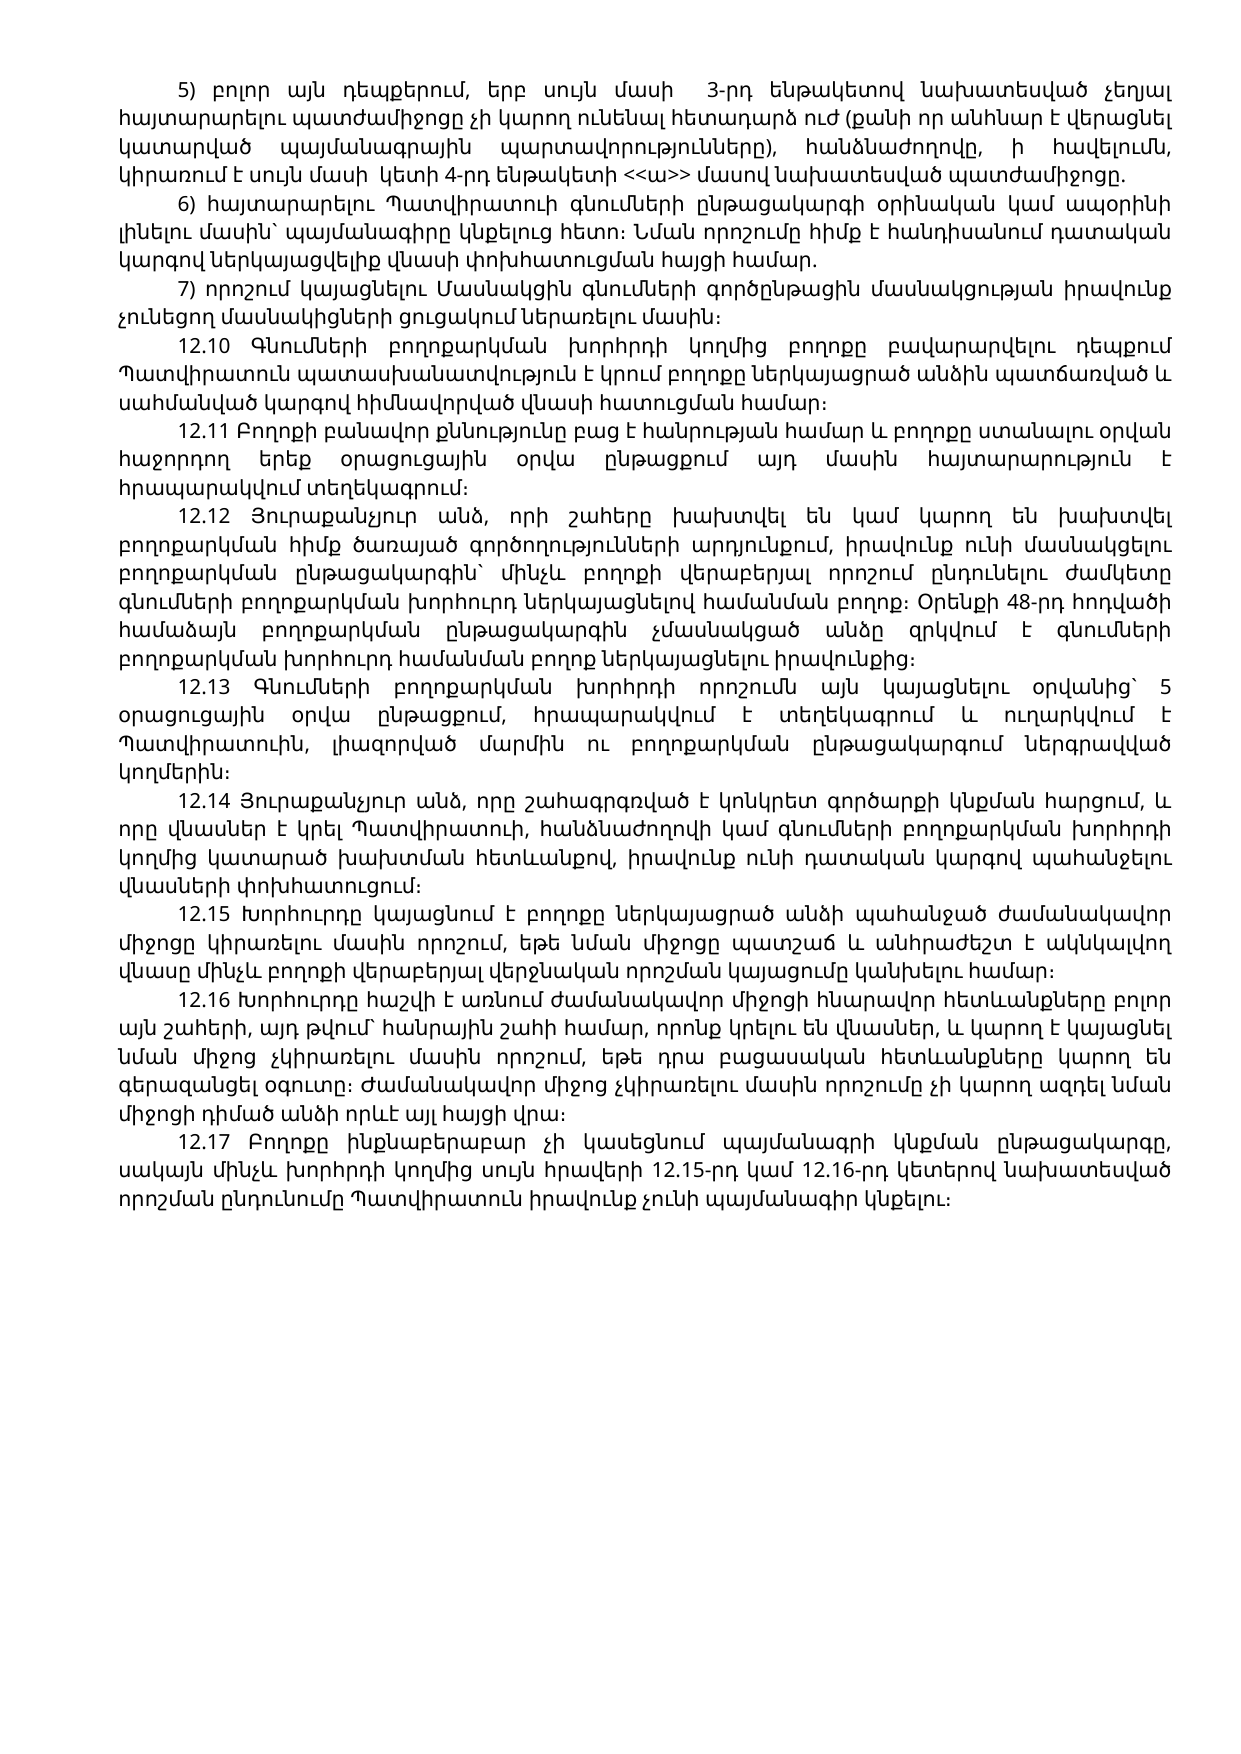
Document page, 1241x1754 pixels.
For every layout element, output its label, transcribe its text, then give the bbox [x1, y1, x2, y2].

text 5) բոլոր այն դեպքերում, երբ սույն մասի 3-րդ ենթակետով նախատեսված չեղյալ հայտարարելու պատժամիջոցը չի կարող ունենալ հետադարձ ուժ (քանի որ անհնար է վերացնել կատարված պայմանագրային պարտավորությունները), հանձնաժողովը, ի հավելումն, կիրառում է սույն մասի կետի 4-րդ ենթակետի <<ա>> մասով նախատեսված պատժամիջոցը. [118, 75, 1172, 189]
text 12.16 Խորհուրդը հաշվի է առնում ժամանակավոր միջոցի հնարավոր հետևանքները բոլոր այն շահերի, այդ թվում` հանրային շահի համար, որոնք կրելու են վնասներ, և կարող է կայացնել նման միջոց չկիրառելու մասին որոշում, եթե դրա բացասական հետևանքները կարող են գերազանցել օգուտը։ Ժամանակավոր միջոց չկիրառելու մասին որոշումը չի կարող ազդել նման միջոցի դիմած անձի որևէ այլ հայցի վրա։ [118, 985, 1172, 1127]
text 12.14 Յուրաքանչյուր անձ, որը շահագրգռված է կոնկրետ գործարքի կնքման հարցում, և որը վնասներ է կրել Պատվիրատուի, հանձնաժողովի կամ գնումների բողոքարկման խորհրդի կողմից կատարած խախտման հետևանքով, իրավունք ունի դատական կարգով պահանջելու վնասների փոխհատուցում։ [118, 786, 1172, 899]
text 12.11 Բողոքի բանավոր քննությունը բաց է հանրության համար և բողոքը ստանալու օրվան հաջորդող երեք օրացուցային օրվա ընթացքում այդ մասին հայտարարություն է հրապարակվում տեղեկագրում։ [118, 416, 1172, 501]
text 6) հայտարարելու Պատվիրատուի գնումների ընթացակարգի օրինական կամ ապօրինի լինելու մասին` պայմանագիրը կնքելուց հետո։ Նման որոշումը հիմք է հանդիսանում դատական կարգով ներկայացվելիք վնասի փոխհատուցման հայցի համար. [118, 189, 1172, 274]
text 12.10 Գնումների բողոքարկման խորհրդի կողմից բողոքը բավարարվելու դեպքում Պատվիրատուն պատասխանատվություն է կրում բողոքը ներկայացրած անձին պատճառված և սահմանված կարգով հիմնավորված վնասի հատուցման համար։ [118, 331, 1172, 416]
text 12.15 Խորհուրդը կայացնում է բողոքը ներկայացրած անձի պահանջած ժամանակավոր միջոցը կիրառելու մասին որոշում, եթե նման միջոցը պատշաճ և անհրաժեշտ է ակնկալվող վնասը մինչև բողոքի վերաբերյալ վերջնական որոշման կայացումը կանխելու համար։ [118, 899, 1172, 985]
text 12.13 Գնումների բողոքարկման խորհրդի որոշումն այն կայացնելու օրվանից` 5 օրացուցային օրվա ընթացքում, հրապարակվում է տեղեկագրում և ուղարկվում է Պատվիրատուին, լիազորված մարմին ու բողոքարկման ընթացակարգում ներգրավված կողմերին։ [118, 672, 1172, 786]
text 12.12 Յուրաքանչյուր անձ, որի շահերը խախտվել են կամ կարող են խախտվել բողոքարկման հիմք ծառայած գործողությունների արդյունքում, իրավունք ունի մասնակցելու բողոքարկման ընթացակարգին` մինչև բողոքի վերաբերյալ որոշում ընդունելու ժամկետը գնումների բողոքարկման խորհուրդ ներկայացնելով համանման բողոք։ Օրենքի 48-րդ հոդվածի համաձայն բողոքարկման ընթացակարգին չմասնակցած անձը զրկվում է գնումների բողոքարկման խորհուրդ համանման բողոք ներկայացնելու իրավունքից։ [118, 501, 1172, 672]
text 12.17 Բողոքը ինքնաբերաբար չի կասեցնում պայմանագրի կնքման ընթացակարգը, սակայն մինչև խորհրդի կողմից սույն հրավերի 12.15-րդ կամ 12.16-րդ կետերով նախատեսված որոշման ընդունումը Պատվիրատուն իրավունք չունի պայմանագիր կնքելու։ [118, 1127, 1172, 1212]
text 7) որոշում կայացնելու Մասնակցին գնումների գործընթացին մասնակցության իրավունք չունեցող մասնակիցների ցուցակում ներառելու մասին։ [118, 274, 1172, 331]
